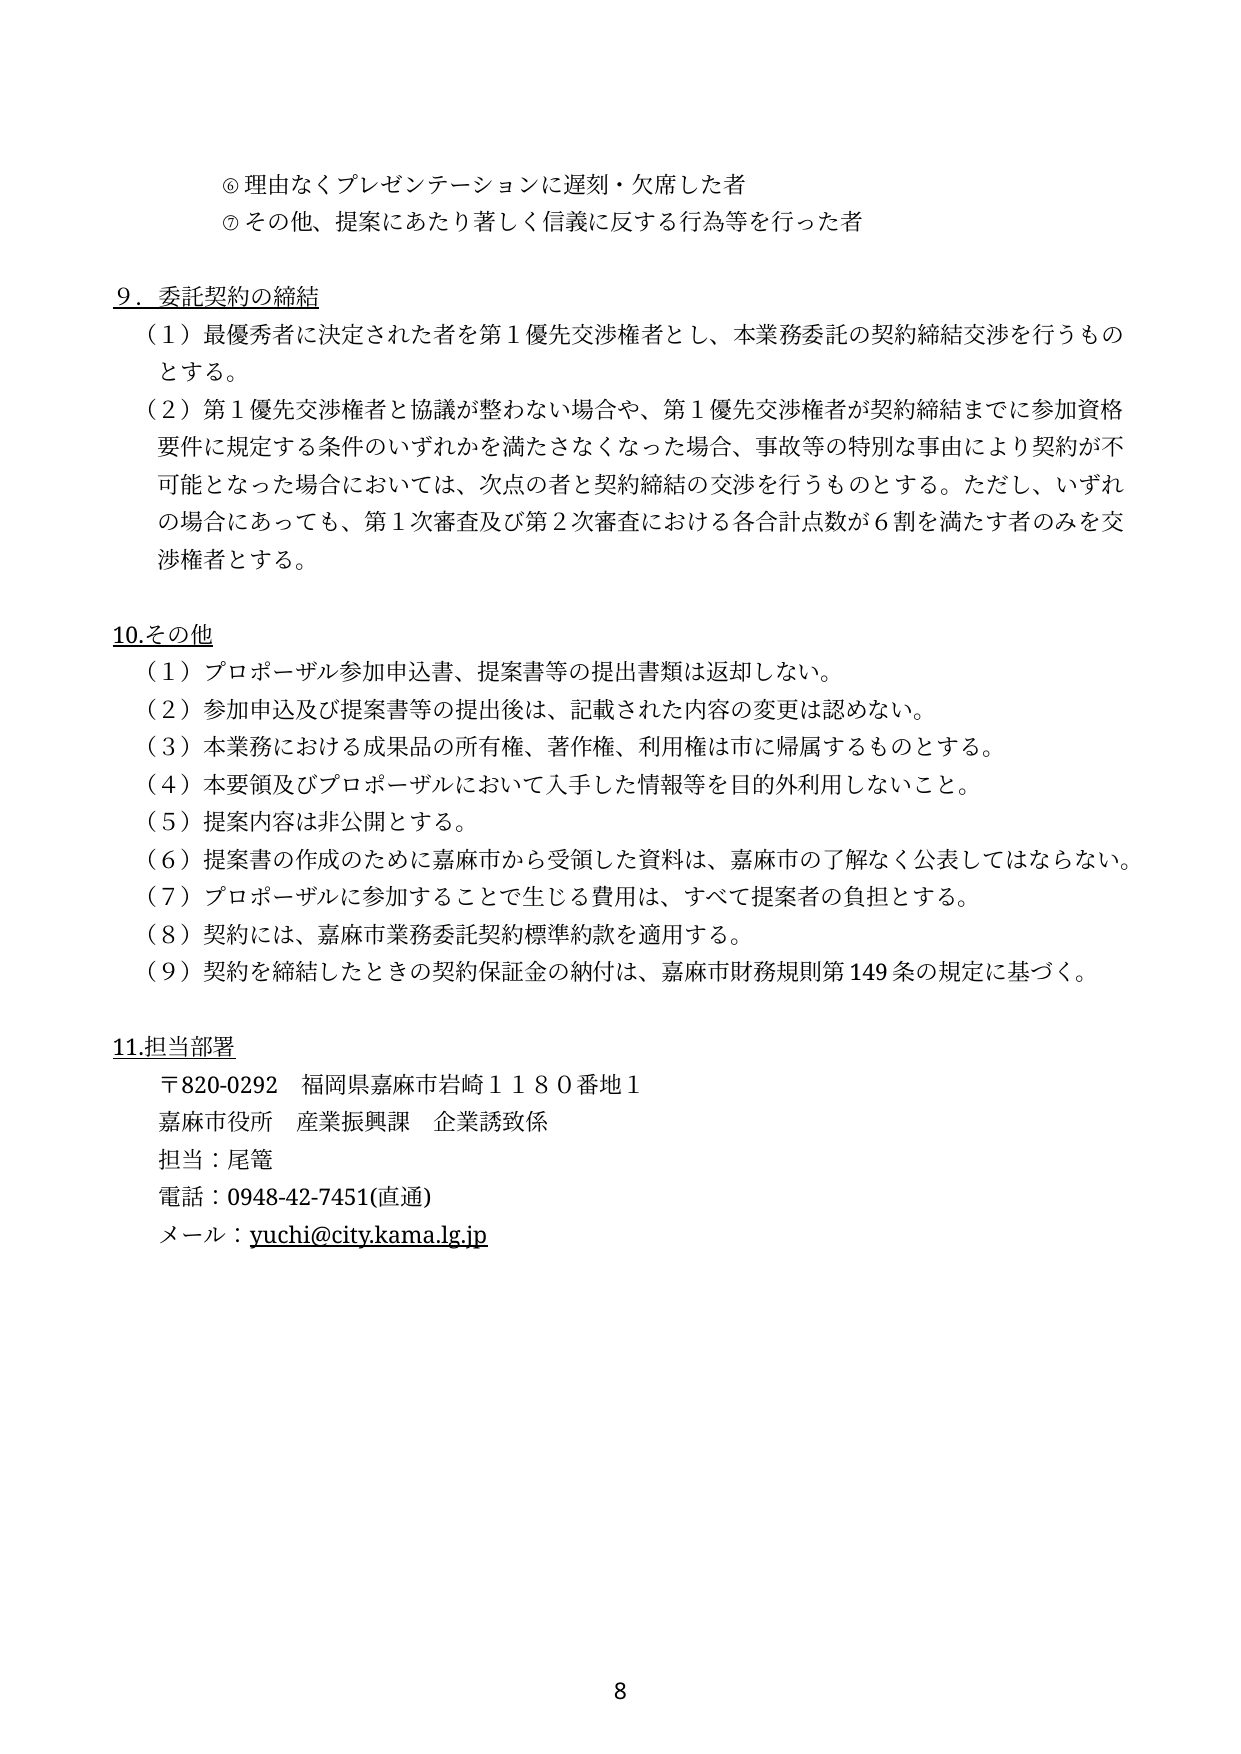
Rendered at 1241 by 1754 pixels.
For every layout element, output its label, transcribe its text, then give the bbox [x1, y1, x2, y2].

text （８）契約には、嘉麻市業務委託契約標準約款を適用する。 [134, 914, 1128, 952]
text 10.その他 [112, 614, 1128, 652]
text （４）本要領及びプロポーザルにおいて入手した情報等を目的外利用しないこと。 [134, 764, 1128, 802]
text （２）参加申込及び提案書等の提出後は、記載された内容の変更は認めない。 [134, 689, 1128, 727]
text 嘉麻市役所 産業振興課 企業誘致係 [112, 1102, 1128, 1139]
text 〒820-0292 福岡県嘉麻市岩崎１１８０番地１ [112, 1064, 1128, 1102]
text （１）最優秀者に決定された者を第１優先交渉権者とし、本業務委託の契約締結交渉を行うものとする。 [134, 314, 1128, 389]
text 電話：0948-42-7451(直通) [112, 1177, 1128, 1214]
text ９．委託契約の締結 [112, 277, 1128, 314]
text （２）第１優先交渉権者と協議が整わない場合や、第１優先交渉権者が契約締結までに参加資格要件に規定する条件のいずれかを満たさなくなった場合、事故等の特別な事由により契約が不可能となった場合においては、次点の者と契約締結の交渉を行うものとする。ただし、いずれの場合にあっても、第１次審査及び第２次審査における各合計点数が６割を満たす者のみを交渉権者とする。 [134, 389, 1128, 577]
text 11.担当部署 [112, 1027, 1128, 1064]
text ⑦その他、提案にあたり著しく信義に反する行為等を行った者 [222, 202, 1128, 239]
text （３）本業務における成果品の所有権、著作権、利用権は市に帰属するものとする。 [134, 727, 1128, 764]
text ⑥理由なくプレゼンテーションに遅刻・欠席した者 [222, 164, 1128, 202]
text （６）提案書の作成のために嘉麻市から受領した資料は、嘉麻市の了解なく公表してはならない。 [134, 839, 1128, 877]
text メール：yuchi@city.kama.lg.jp [112, 1214, 1128, 1252]
text 担当：尾篭 [112, 1139, 1128, 1177]
text （７）プロポーザルに参加することで生じる費用は、すべて提案者の負担とする。 [134, 877, 1128, 914]
text （１）プロポーザル参加申込書、提案書等の提出書類は返却しない。 [134, 652, 1128, 689]
text （５）提案内容は非公開とする。 [134, 802, 1128, 839]
text （９）契約を締結したときの契約保証金の納付は、嘉麻市財務規則第149条の規定に基づく。 [134, 952, 1128, 989]
